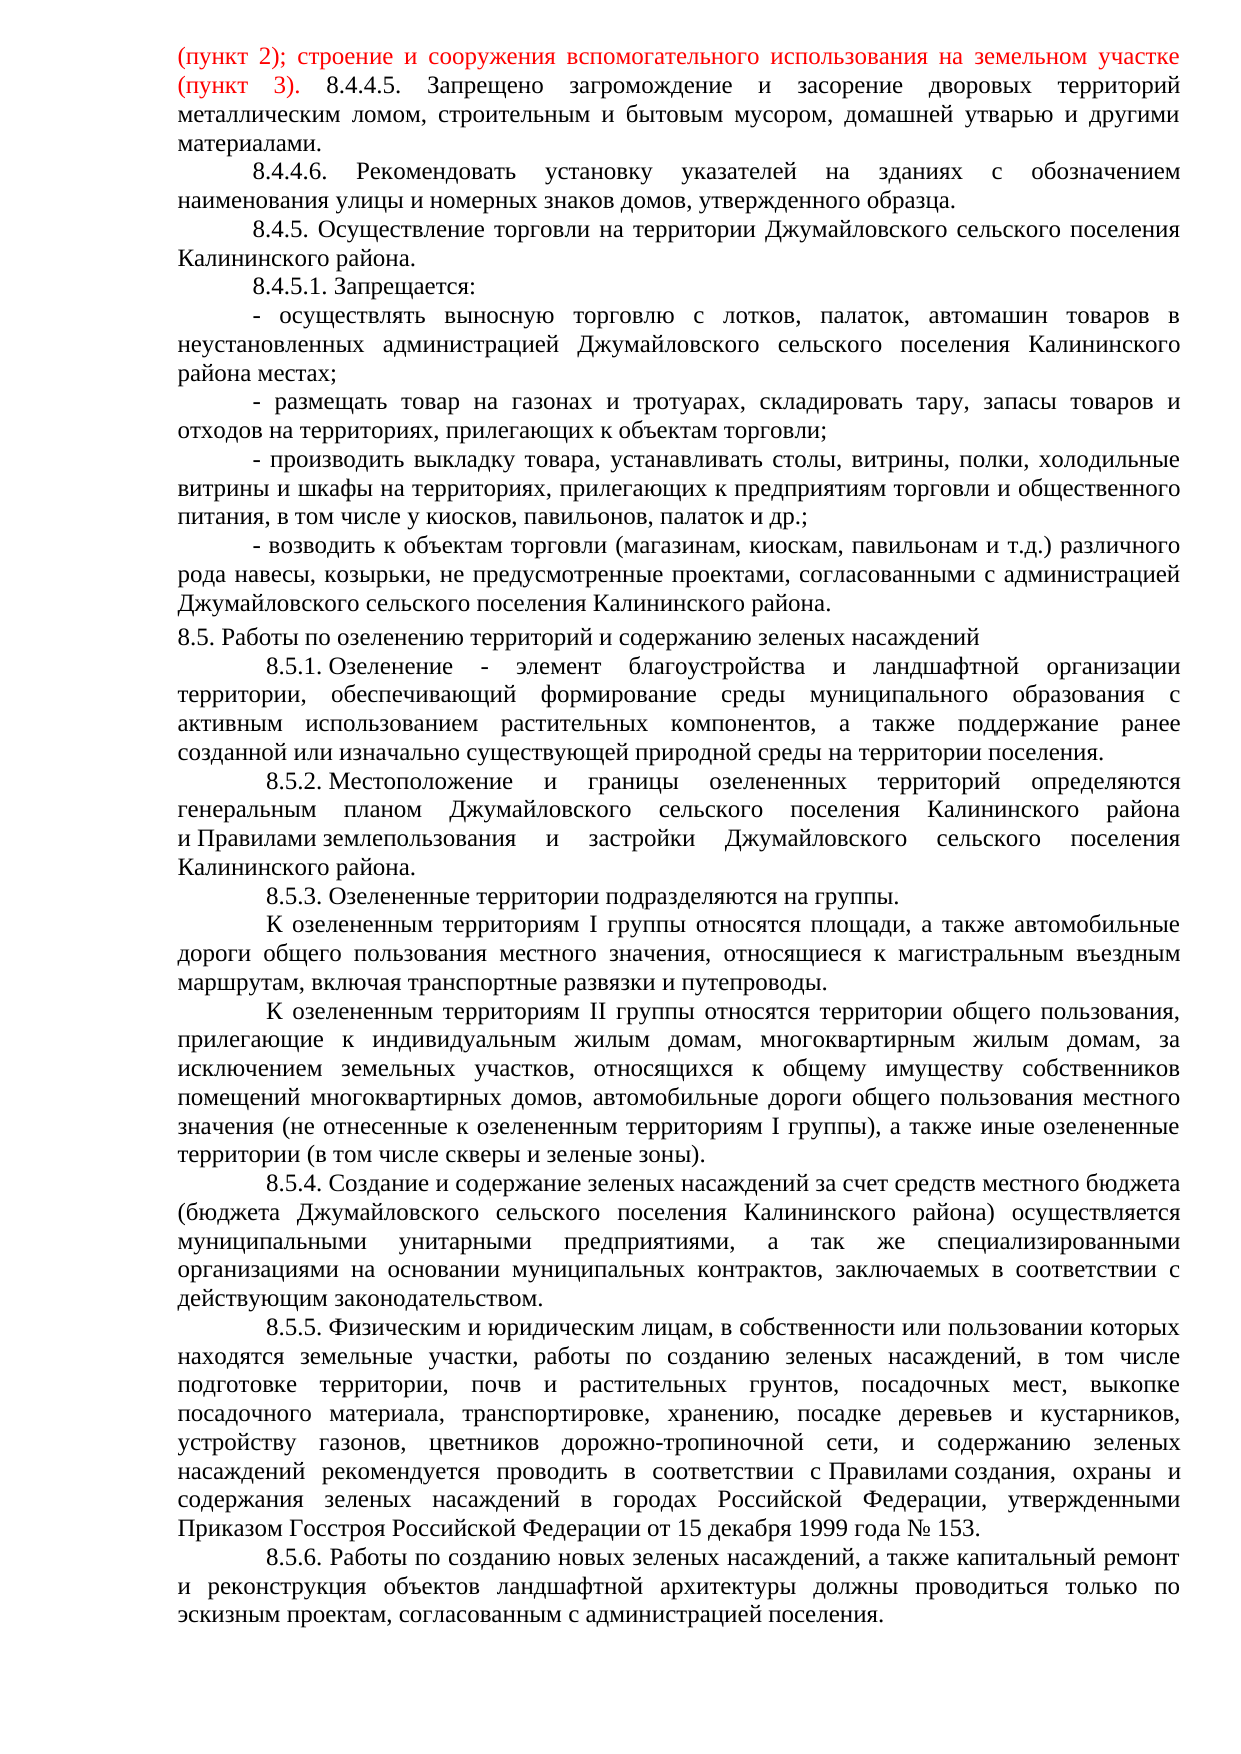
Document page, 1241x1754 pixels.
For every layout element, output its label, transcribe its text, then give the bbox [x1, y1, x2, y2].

text 8.4.4.6. Рекомендовать установку указателей на зданиях с обозначением наименования улицы и номерных знаков домов, утвержденного образца. [177, 156, 1181, 214]
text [177, 41, 1181, 156]
text К озелененным территориям I группы относятся площади, а также автомобильные дороги общего пользования местного значения, относящиеся к магистральным въездным маршрутам, включая транспортные развязки и путепроводы. [177, 909, 1181, 996]
text 8.5. Работы по озеленению территорий и содержанию зеленых насаждений [177, 616, 1181, 651]
text - возводить к объектам торговли (магазинам, киоскам, павильонам и т.д.) различного рода навесы, козырьки, не предусмотренные проектами, согласованными с администрацией Джумайловского сельского поселения Калининского района. [177, 530, 1181, 616]
text 8.5.4. Создание и содержание зеленых насаждений за счет средств местного бюджета (бюджета Джумайловского сельского поселения Калининского района) осуществляется муниципальными унитарными предприятиями, а так же специализированными организациями на основании муниципальных контрактов, заключаемых в соответствии с действующим законодательством. [177, 1168, 1181, 1312]
text 8.4.5.1. Запрещается: [177, 271, 1181, 300]
text 8.5.1. Озеленение - элемент благоустройства и ландшафтной организации территории, обеспечивающий формирование среды муниципального образования с активным использованием растительных компонентов, а также поддержание ранее созданной или изначально существующей природной среды на территории поселения. [177, 651, 1181, 766]
text - осуществлять выносную торговлю с лотков, палаток, автомашин товаров в неустановленных администрацией Джумайловского сельского поселения Калининского района местах; [177, 300, 1181, 386]
text 8.5.3. Озелененные территории подразделяются на группы. [177, 881, 1181, 909]
text - производить выкладку товара, устанавливать столы, витрины, полки, холодильные витрины и шкафы на территориях, прилегающих к предприятиям торговли и общественного питания, в том числе у киосков, павильонов, палаток и др.; [177, 444, 1181, 530]
text К озелененным территориям II группы относятся территории общего пользования, прилегающие к индивидуальным жилым домам, многоквартирным жилым домам, за исключением земельных участков, относящихся к общему имуществу собственников помещений многоквартирных домов, автомобильные дороги общего пользования местного значения (не отнесенные к озелененным территориям I группы), а также иные озелененные территории (в том числе скверы и зеленые зоны). [177, 996, 1181, 1168]
text 8.5.5. Физическим и юридическим лицам, в собственности или пользовании которых находятся земельные участки, работы по созданию зеленых насаждений, в том числе подготовке территории, почв и растительных грунтов, посадочных мест, выкопке посадочного материала, транспортировке, хранению, посадке деревьев и кустарников, устройству газонов, цветников дорожно-тропиночной сети, и содержанию зеленых насаждений рекомендуется проводить в соответствии с Правилами создания, охраны и содержания зеленых насаждений в городах Российской Федерации, утвержденными Приказом Госстроя Российской Федерации от 15 декабря 1999 года № 153. [177, 1312, 1181, 1542]
text - размещать товар на газонах и тротуарах, складировать тару, запасы товаров и отходов на территориях, прилегающих к объектам торговли; [177, 386, 1181, 444]
text 8.5.2. Местоположение и границы озелененных территорий определяются генеральным планом Джумайловского сельского поселения Калининского района и Правилами землепользования и застройки Джумайловского сельского поселения Калининского района. [177, 766, 1181, 881]
text 8.4.5. Осуществление торговли на территории Джумайловского сельского поселения Калининского района. [177, 214, 1181, 271]
text 8.5.6. Работы по созданию новых зеленых насаждений, а также капитальный ремонт и реконструкция объектов ландшафтной архитектуры должны проводиться только по эскизным проектам, согласованным с администрацией поселения. [177, 1542, 1181, 1628]
